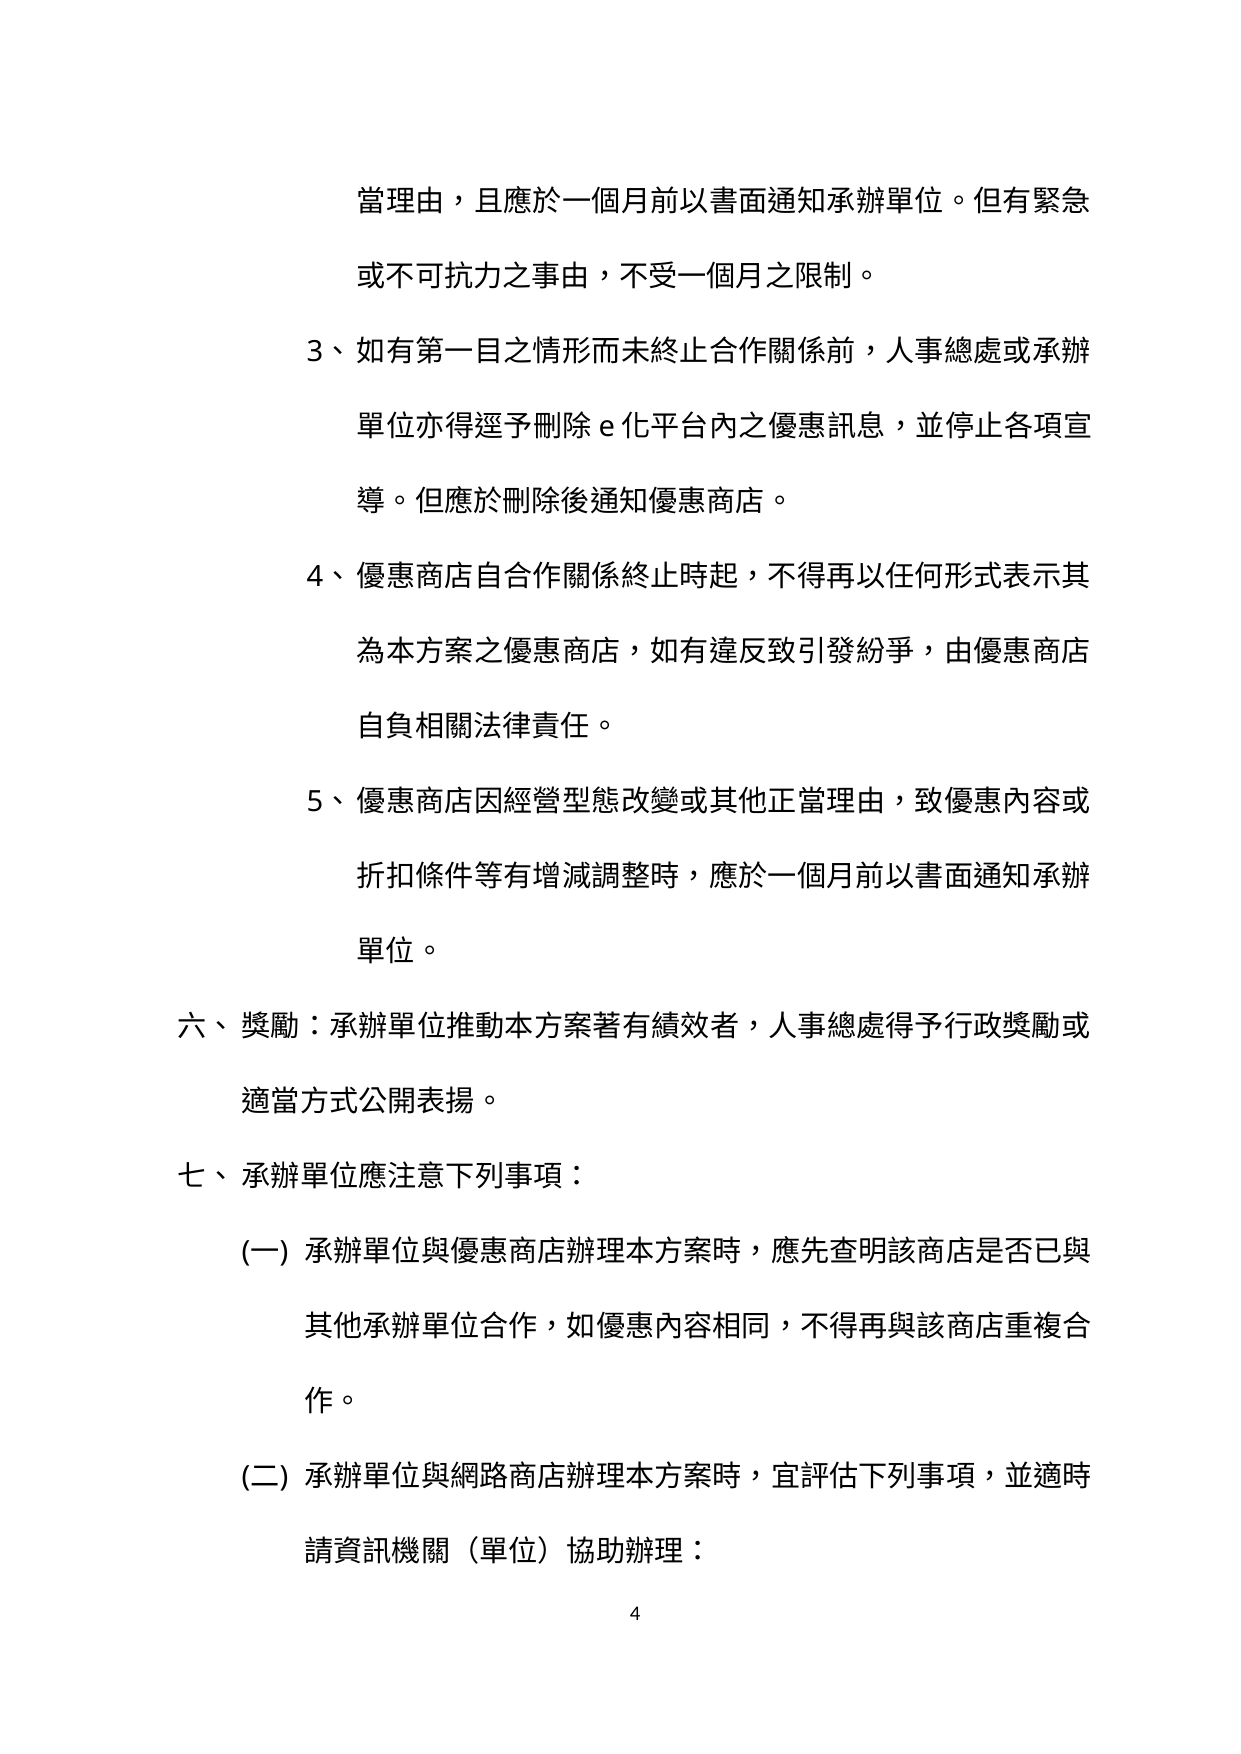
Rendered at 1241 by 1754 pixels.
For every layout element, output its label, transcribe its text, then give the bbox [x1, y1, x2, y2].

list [306, 161, 1092, 311]
list 承辦單位與網路商店辦理本方案時，宜評估下列事項，並適時請資訊機關（單位）協助辦理： [241, 1436, 1092, 1586]
list 優惠商店自合作關係終止時起，不得再以任何形式表示其為本方案之優惠商店，如有違反致引發紛爭，由優惠商店自負相關法律責任。 [306, 536, 1092, 761]
list 如有第一目之情形而未終止合作關係前，人事總處或承辦單位亦得逕予刪除e化平台內之優惠訊息，並停止各項宣導。但應於刪除後通知優惠商店。 [306, 311, 1092, 536]
list 優惠商店因經營型態改變或其他正當理由，致優惠內容或折扣條件等有增減調整時，應於一個月前以書面通知承辦單位。 [306, 761, 1092, 986]
list 承辦單位與優惠商店辦理本方案時，應先查明該商店是否已與其他承辦單位合作，如優惠內容相同，不得再與該商店重複合作。 [241, 1211, 1092, 1436]
list 獎勵：承辦單位推動本方案著有績效者，人事總處得予行政獎勵或適當方式公開表揚。 [177, 986, 1092, 1136]
list 承辦單位應注意下列事項： [177, 1136, 1092, 1211]
